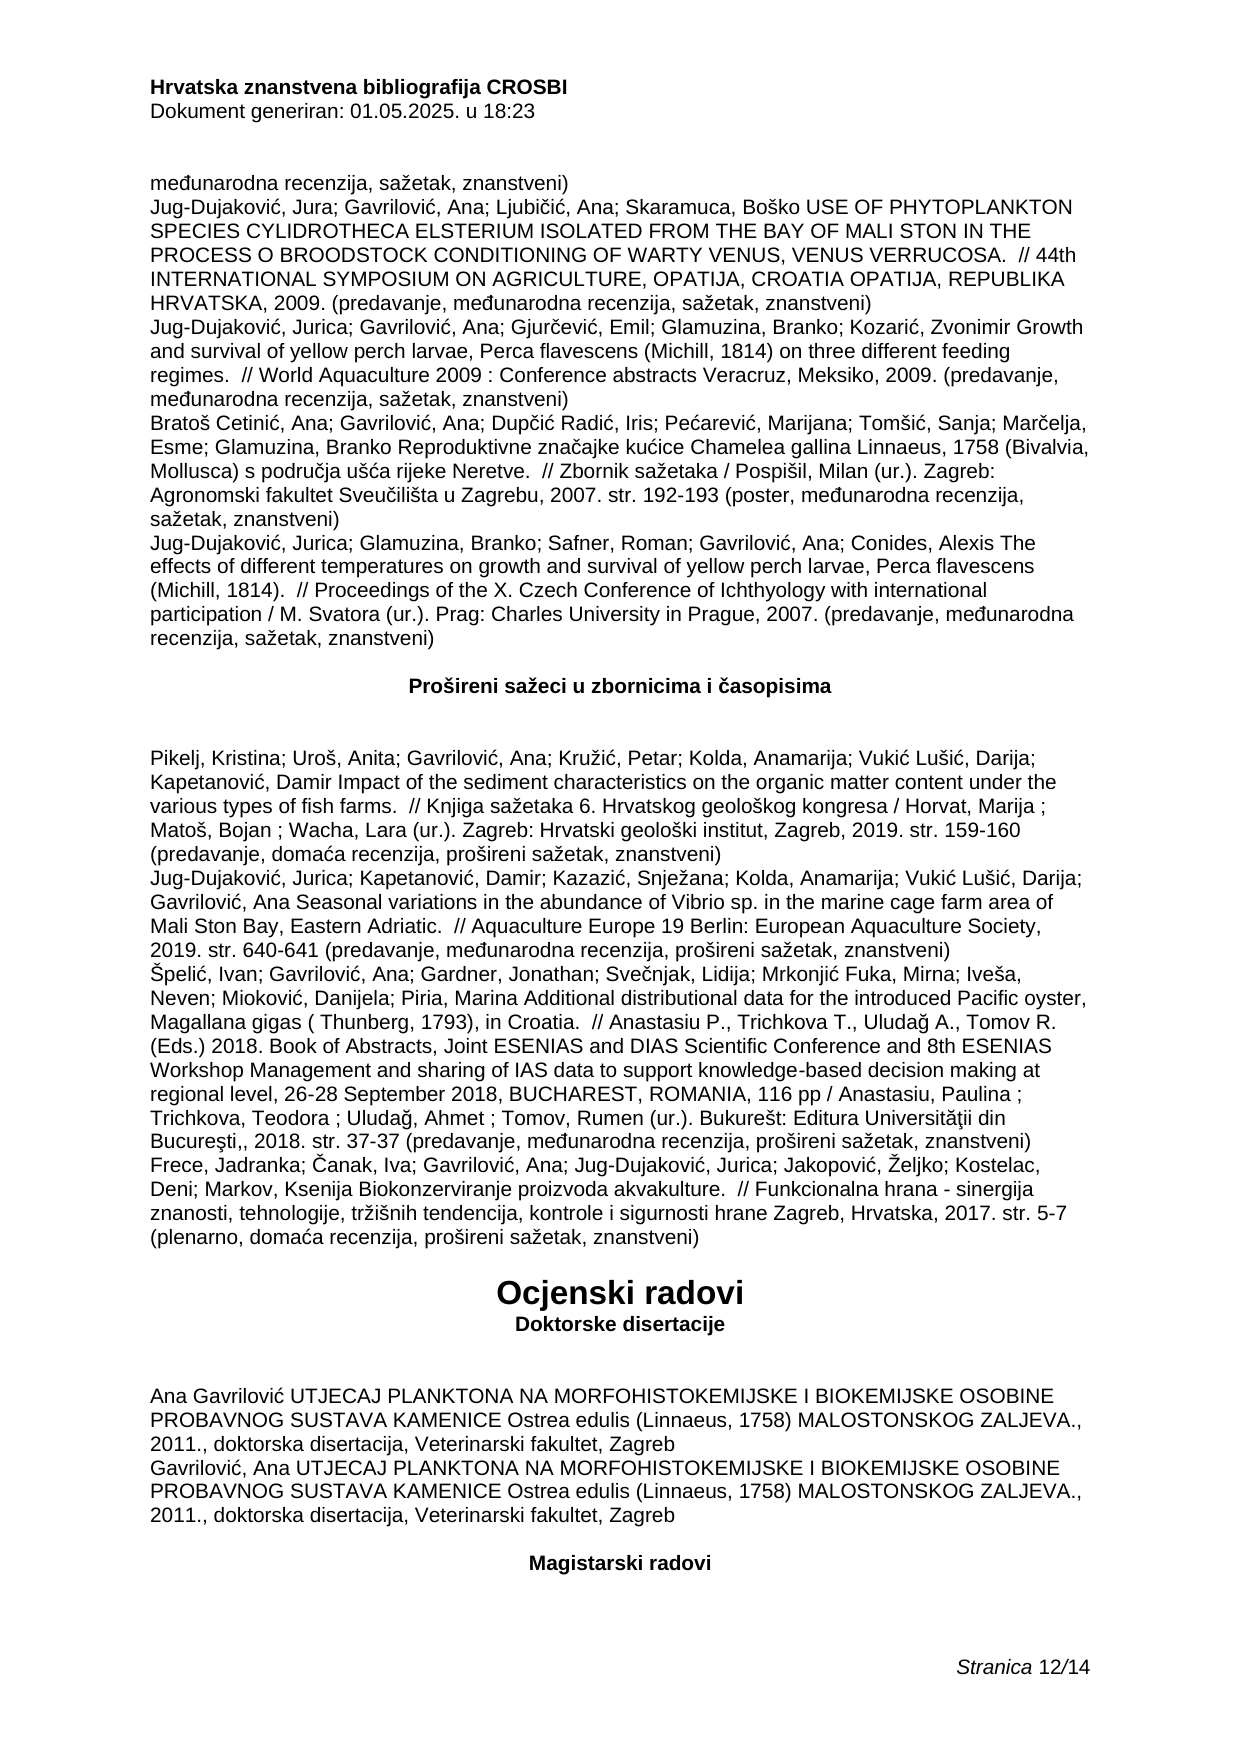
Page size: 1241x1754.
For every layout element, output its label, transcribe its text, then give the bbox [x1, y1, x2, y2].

text Špelić, Ivan; Gavrilović, Ana; Gardner, Jonathan; Svečnjak, Lidija; Mrkonjić Fuka, Mirna; Iveša, Neven; Mioković, Danijela; Piria, Marina [150, 962, 1090, 1153]
text Bratoš Cetinić, Ana; Gavrilović, Ana; Dupčić Radić, Iris; Pećarević, Marijana; Tomšić, Sanja; Marčelja, Esme; Glamuzina, Branko [150, 411, 1090, 530]
text Pikelj, Kristina; Uroš, Anita; Gavrilović, Ana; Kružić, Petar; Kolda, Anamarija; Vukić Lušić, Darija; Kapetanović, Damir [150, 746, 1090, 866]
text Jug-Dujaković, Jura; Gavrilović, Ana; Ljubičić, Ana; Skaramuca, Boško [150, 195, 1090, 315]
subtitle Magistarski radovi [150, 1551, 1090, 1575]
text Jug-Dujaković, Jurica; Gavrilović, Ana; Gjurčević, Emil; Glamuzina, Branko; Kozarić, Zvonimir [150, 315, 1090, 411]
text Jug-Dujaković, Jurica; Glamuzina, Branko; Safner, Roman; Gavrilović, Ana; Conides, Alexis [150, 530, 1090, 650]
subtitle Ocjenski radovi [150, 1273, 1090, 1312]
text Ana Gavrilović [150, 1383, 1090, 1455]
subtitle Prošireni sažeci u zbornicima i časopisima [150, 674, 1090, 698]
text Jug-Dujaković, Jurica; Kapetanović, Damir; Kazazić, Snježana; Kolda, Anamarija; Vukić Lušić, Darija; Gavrilović, Ana [150, 866, 1090, 962]
text Gavrilović, Ana [150, 1455, 1090, 1527]
subtitle Doktorske disertacije [150, 1312, 1090, 1336]
text Frece, Jadranka; Čanak, Iva; Gavrilović, Ana; Jug-Dujaković, Jurica; Jakopović, Željko; Kostelac, Deni; Markov, Ksenija [150, 1153, 1090, 1249]
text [150, 171, 1090, 195]
